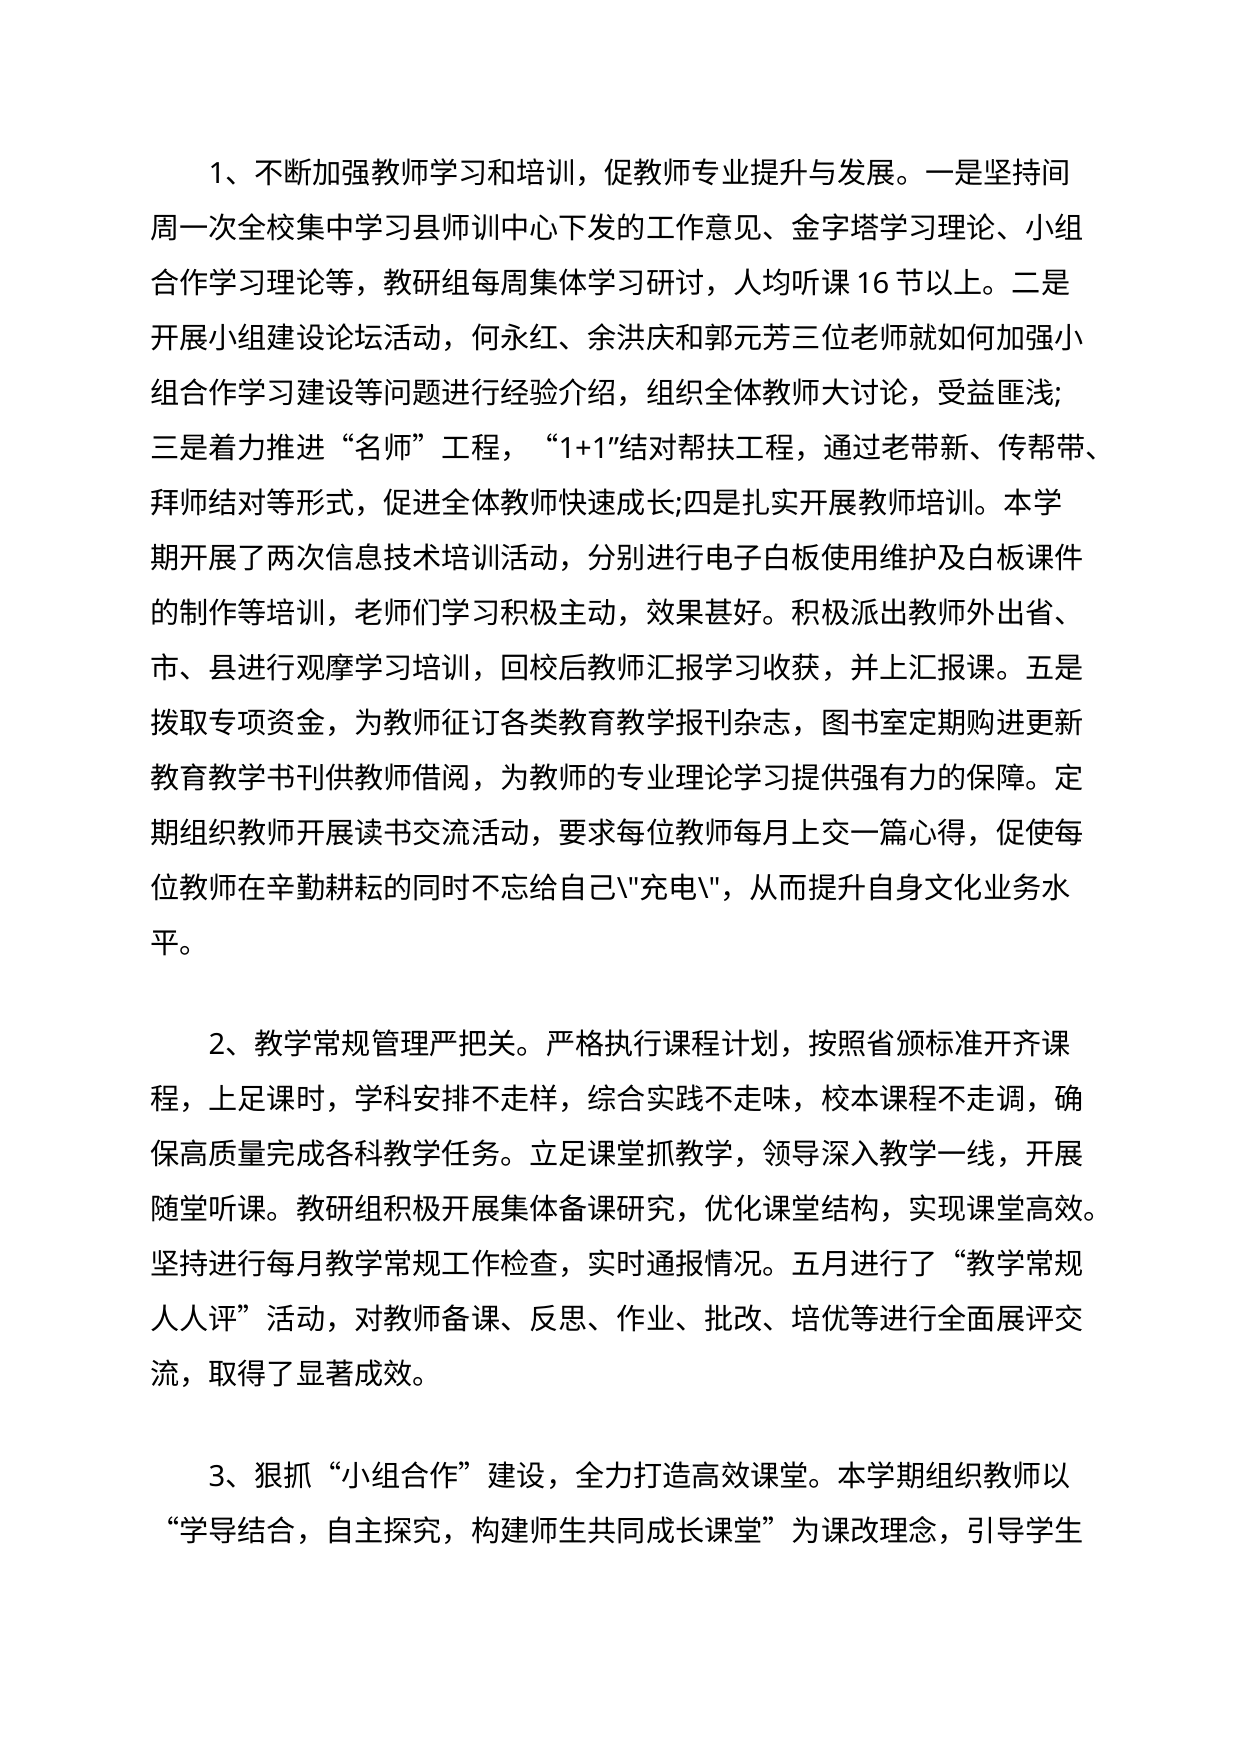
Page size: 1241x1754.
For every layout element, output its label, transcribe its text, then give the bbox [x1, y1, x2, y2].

text 2、教学常规管理严把关。严格执行课程计划，按照省颁标准开齐课程，上足课时，学科安排不走样，综合实践不走味，校本课程不走调，确保高质量完成各科教学任务。立足课堂抓教学，领导深入教学一线，开展随堂听课。教研组积极开展集体备课研究，优化课堂结构，实现课堂高效。坚持进行每月教学常规工作检查，实时通报情况。五月进行了“教学常规人人评”活动，对教师备课、反思、作业、批改、培优等进行全面展评交流，取得了显著成效。 [150, 1021, 1090, 1393]
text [150, 1452, 1090, 1549]
text 1、不断加强教师学习和培训，促教师专业提升与发展。一是坚持间周一次全校集中学习县师训中心下发的工作意见、金字塔学习理论、小组合作学习理论等，教研组每周集体学习研讨，人均听课16节以上。二是开展小组建设论坛活动，何永红、余洪庆和郭元芳三位老师就如何加强小组合作学习建设等问题进行经验介绍，组织全体教师大讨论，受益匪浅;三是着力推进“名师”工程，“1+1”结对帮扶工程，通过老带新、传帮带、拜师结对等形式，促进全体教师快速成长;四是扎实开展教师培训。本学期开展了两次信息技术培训活动，分别进行电子白板使用维护及白板课件的制作等培训，老师们学习积极主动，效果甚好。积极派出教师外出省、市、县进行观摩学习培训，回校后教师汇报学习收获，并上汇报课。五是拨取专项资金，为教师征订各类教育教学报刊杂志，图书室定期购进更新教育教学书刊供教师借阅，为教师的专业理论学习提供强有力的保障。定期组织教师开展读书交流活动，要求每位教师每月上交一篇心得，促使每位教师在辛勤耕耘的同时不忘给自己\"充电\"，从而提升自身文化业务水平。 [150, 150, 1090, 961]
